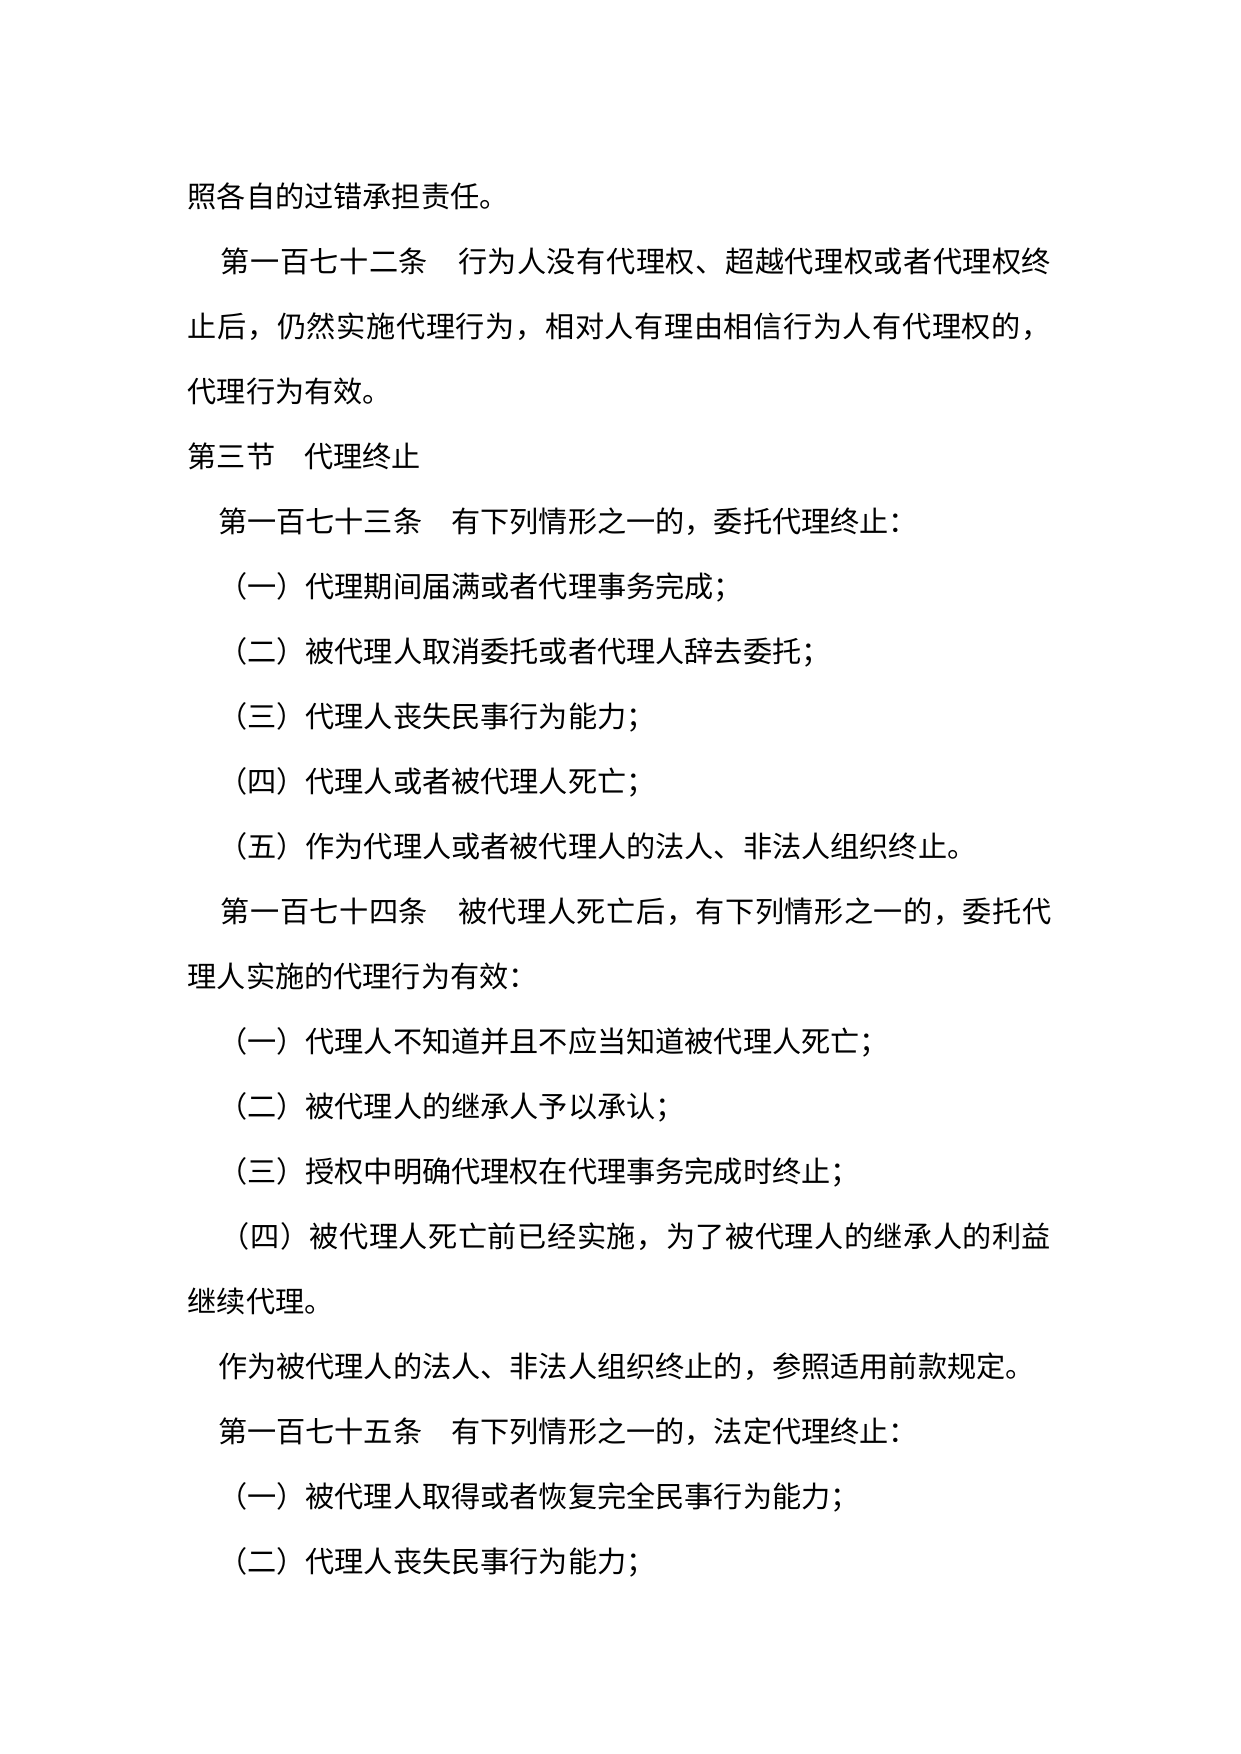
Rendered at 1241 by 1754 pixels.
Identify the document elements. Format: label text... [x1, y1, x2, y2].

text （二）被代理人取消委托或者代理人辞去委托； [187, 617, 1053, 682]
text 第一百七十四条 被代理人死亡后，有下列情形之一的，委托代理人实施的代理行为有效： [187, 877, 1053, 1007]
text （四）被代理人死亡前已经实施，为了被代理人的继承人的利益继续代理。 [187, 1202, 1053, 1332]
text （三）代理人丧失民事行为能力； [187, 682, 1053, 747]
text （四）代理人或者被代理人死亡； [187, 747, 1053, 812]
text 第一百七十二条 行为人没有代理权、超越代理权或者代理权终止后，仍然实施代理行为，相对人有理由相信行为人有代理权的，代理行为有效。 [187, 227, 1053, 422]
text 第一百七十五条 有下列情形之一的，法定代理终止： [187, 1397, 1053, 1462]
text （一）被代理人取得或者恢复完全民事行为能力； [187, 1462, 1053, 1527]
text （一）代理期间届满或者代理事务完成； [187, 552, 1053, 617]
text （三）授权中明确代理权在代理事务完成时终止； [187, 1137, 1053, 1202]
text （一）代理人不知道并且不应当知道被代理人死亡； [187, 1007, 1053, 1072]
text （五）作为代理人或者被代理人的法人、非法人组织终止。 [187, 812, 1053, 877]
text （二）被代理人的继承人予以承认； [187, 1072, 1053, 1137]
text 作为被代理人的法人、非法人组织终止的，参照适用前款规定。 [187, 1332, 1053, 1397]
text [187, 162, 1053, 227]
text 第一百七十三条 有下列情形之一的，委托代理终止： [187, 487, 1053, 552]
text 第三节 代理终止 [187, 422, 1053, 487]
text （二）代理人丧失民事行为能力； [187, 1527, 1053, 1592]
